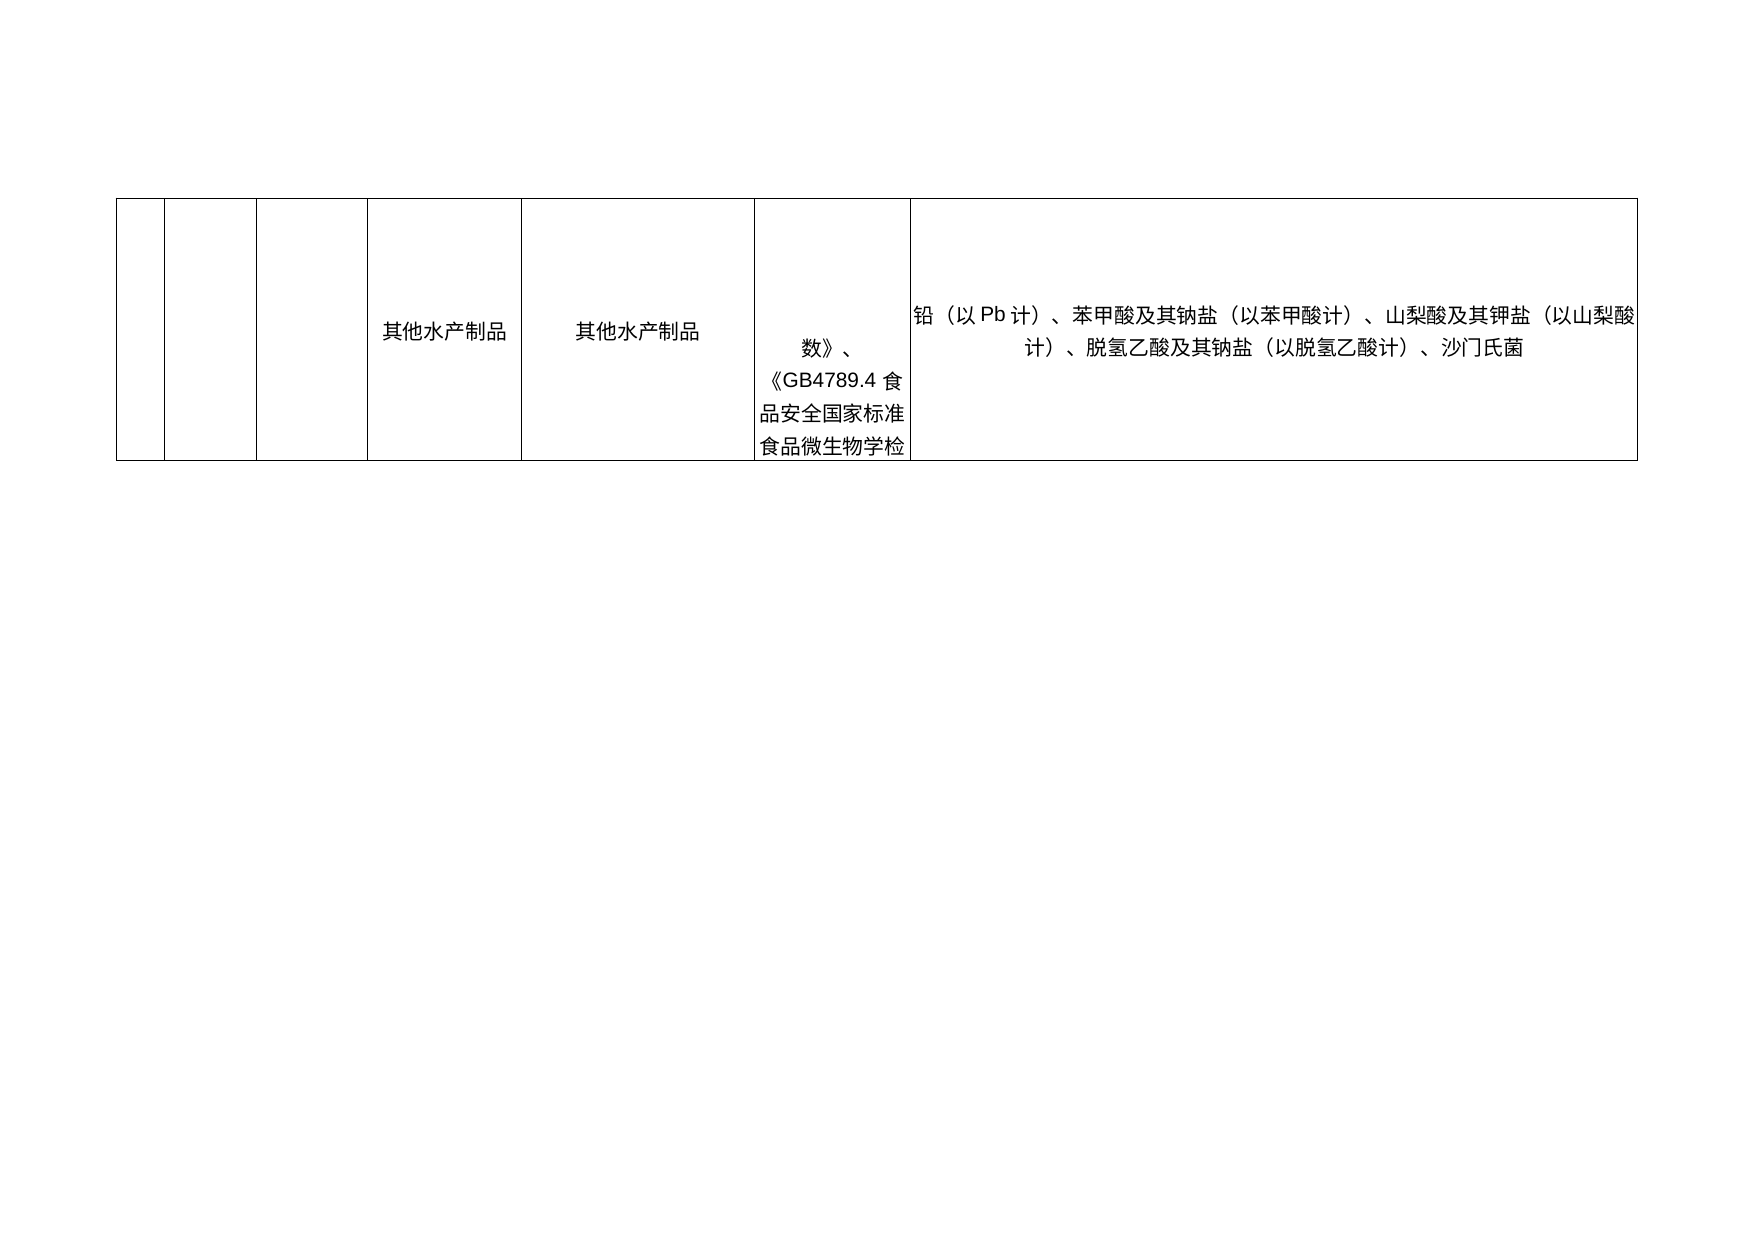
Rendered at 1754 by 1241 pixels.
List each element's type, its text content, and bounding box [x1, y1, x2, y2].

table_cell 其他水产制品 [522, 199, 754, 460]
table_cell 其他水产制品 [368, 199, 521, 460]
table_cell 铅（以Pb计）、苯甲酸及其钠盐（以苯甲酸计）、山梨酸及其钾盐（以山梨酸计）、脱氢乙酸及其钠盐（以脱氢乙酸计）、沙门氏菌 [911, 199, 1637, 460]
